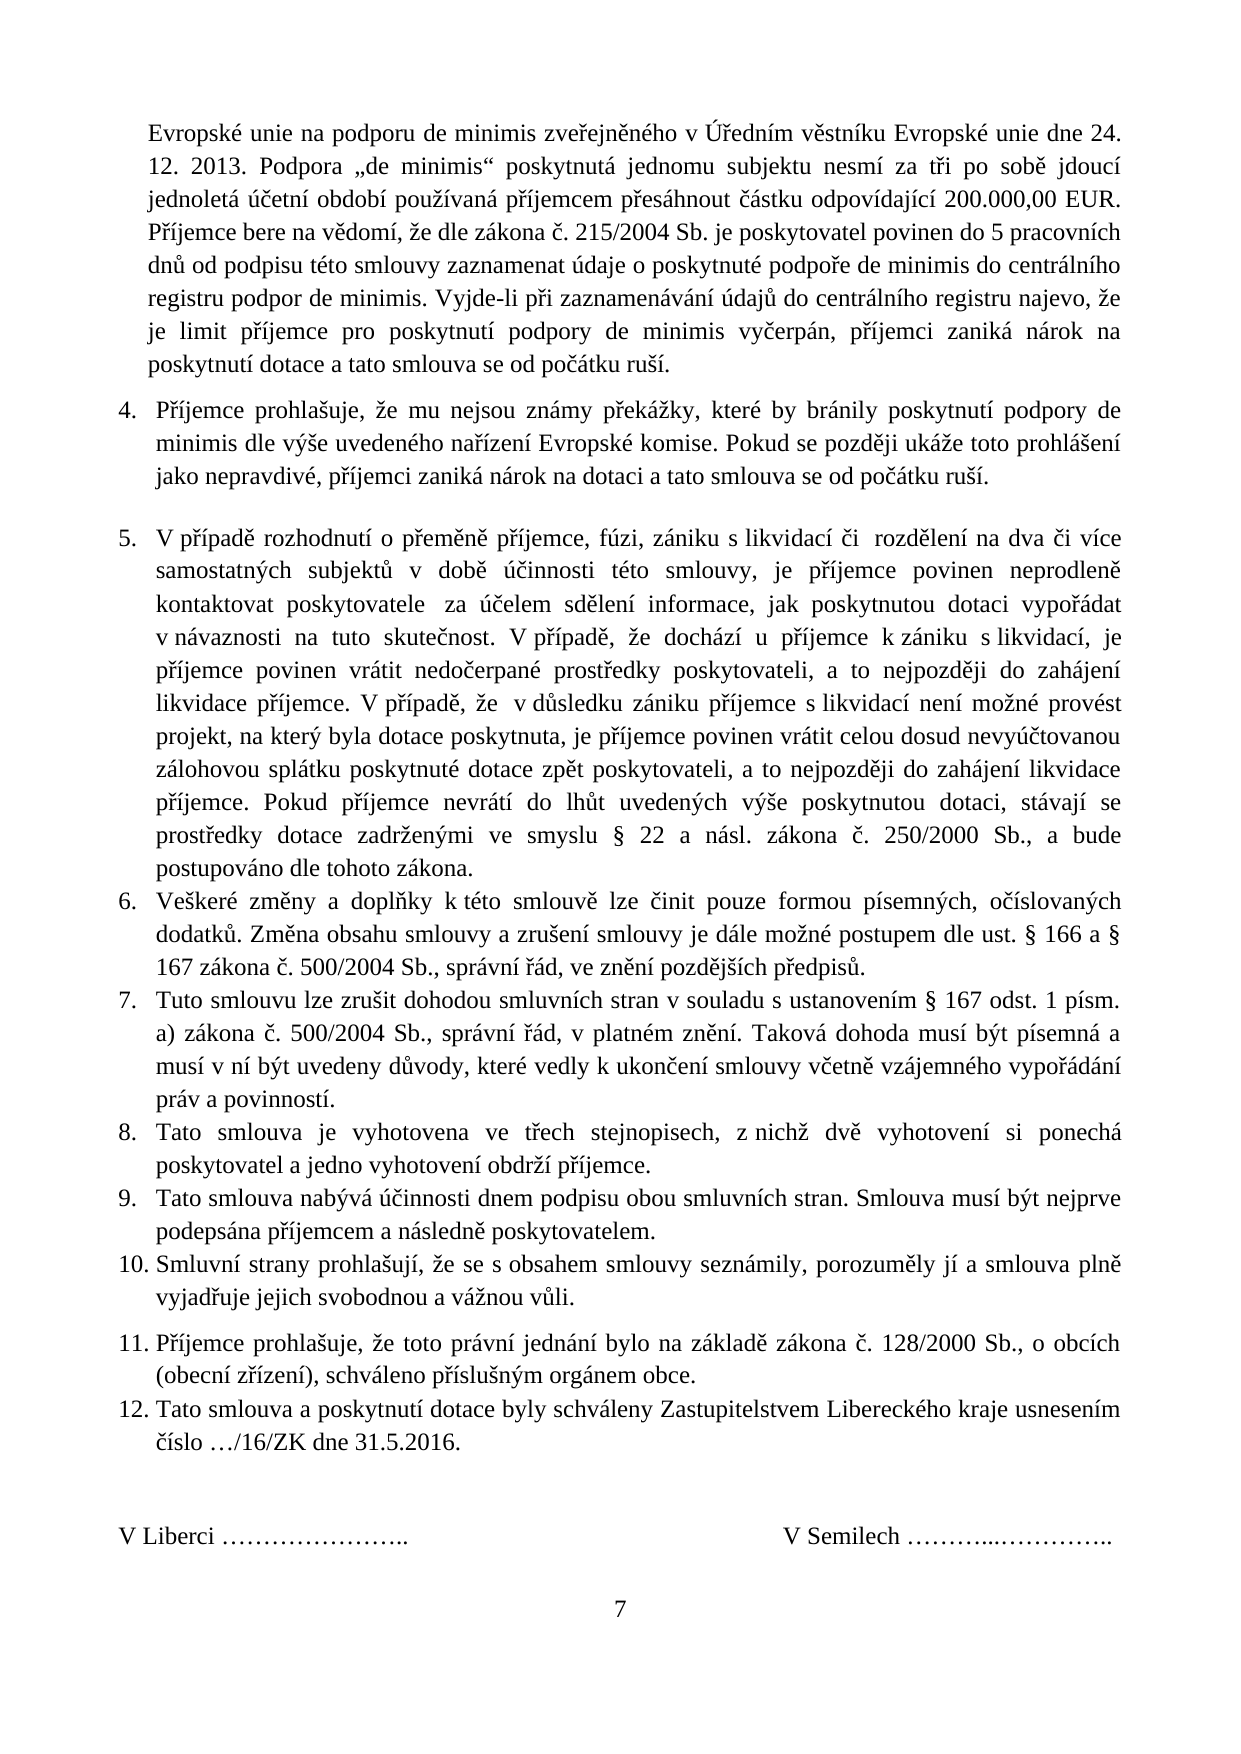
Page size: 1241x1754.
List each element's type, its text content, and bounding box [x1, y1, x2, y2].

list Příjemce prohlašuje, že toto právní jednání bylo na základě zákona č. 128/2000 Sb., o obcích (obecní zřízení), schváleno příslušným orgánem obce. [118, 1328, 1122, 1389]
list V případě rozhodnutí o přeměně příjemce, fúzi, zániku s likvidací či rozdělení na dva či více samostatných subjektů v době účinnosti této smlouvy, je příjemce povinen neprodleně kontaktovat poskytovatele za účelem sdělení informace, jak poskytnutou dotaci vypořádat v návaznosti na tuto skutečnost. V případě, že dochází u příjemce k zániku s likvidací, je příjemce povinen vrátit nedočerpané prostředky poskytovateli, a to nejpozději do zahájení likvidace příjemce. V případě, že v důsledku zániku příjemce s likvidací není možné provést projekt, na který byla dotace poskytnuta, je příjemce povinen vrátit celou dosud nevyúčtovanou zálohovou splátku poskytnuté dotace zpět poskytovateli, a to nejpozději do zahájení likvidace příjemce. Pokud příjemce nevrátí do lhůt uvedených výše poskytnutou dotaci, stávají se prostředky dotace zadrženými ve smyslu § 22 a násl. zákona č. 250/2000 Sb., a bude postupováno dle tohoto zákona. [118, 523, 1122, 882]
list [118, 118, 1122, 378]
list Tuto smlouvu lze zrušit dohodou smluvních stran v souladu s ustanovením § 167 odst. 1 písm. a) zákona č. 500/2004 Sb., správní řád, v platném znění. Taková dohoda musí být písemná a musí v ní být uvedeny důvody, které vedly k ukončení smlouvy včetně vzájemného vypořádání práv a povinností. [118, 985, 1122, 1113]
list Tato smlouva nabývá účinnosti dnem podpisu obou smluvních stran. Smlouva musí být nejprve podepsána příjemcem a následně poskytovatelem. [118, 1183, 1122, 1245]
list Tato smlouva a poskytnutí dotace byly schváleny Zastupitelstvem Libereckého kraje usnesením číslo …/16/ZK dne 31.5.2016. [118, 1394, 1122, 1455]
text V Liberci ………………….. V Semilech ………...………….. [118, 1521, 1122, 1550]
list Tato smlouva je vyhotovena ve třech stejnopisech, z nichž dvě vyhotovení si ponechá poskytovatel a jedno vyhotovení obdrží příjemce. [118, 1117, 1122, 1179]
list Veškeré změny a doplňky k této smlouvě lze činit pouze formou písemných, očíslovaných dodatků. Změna obsahu smlouvy a zrušení smlouvy je dále možné postupem dle ust. § 166 a § 167 zákona č. 500/2004 Sb., správní řád, ve znění pozdějších předpisů. [118, 886, 1122, 981]
list Smluvní strany prohlašují, že se s obsahem smlouvy seznámily, porozuměly jí a smlouva plně vyjadřuje jejich svobodnou a vážnou vůli. [118, 1249, 1122, 1311]
list Příjemce prohlašuje, že mu nejsou známy překážky, které by bránily poskytnutí podpory de minimis dle výše uvedeného nařízení Evropské komise. Pokud se později ukáže toto prohlášení jako nepravdivé, příjemci zaniká nárok na dotaci a tato smlouva se od počátku ruší. [118, 395, 1122, 489]
